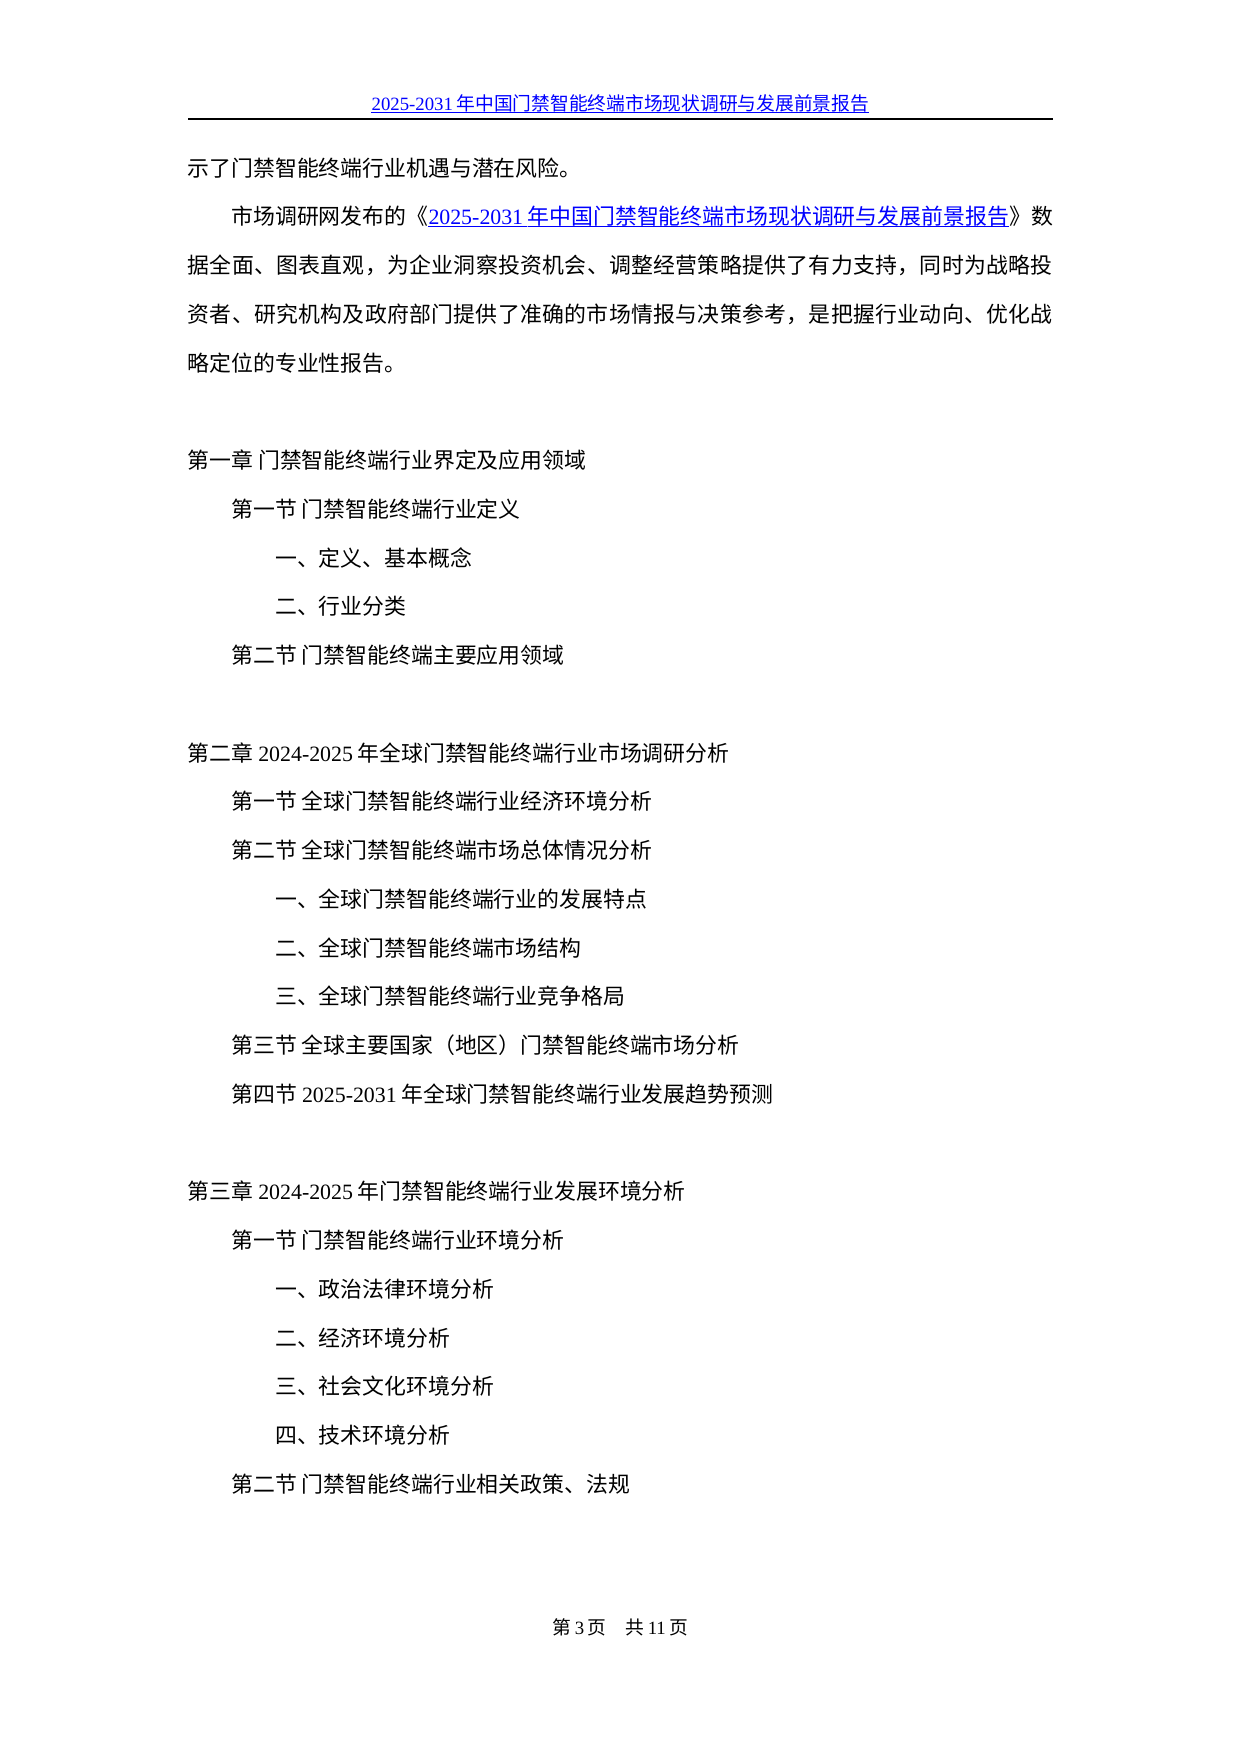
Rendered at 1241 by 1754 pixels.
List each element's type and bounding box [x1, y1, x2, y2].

text [187, 150, 1053, 1499]
